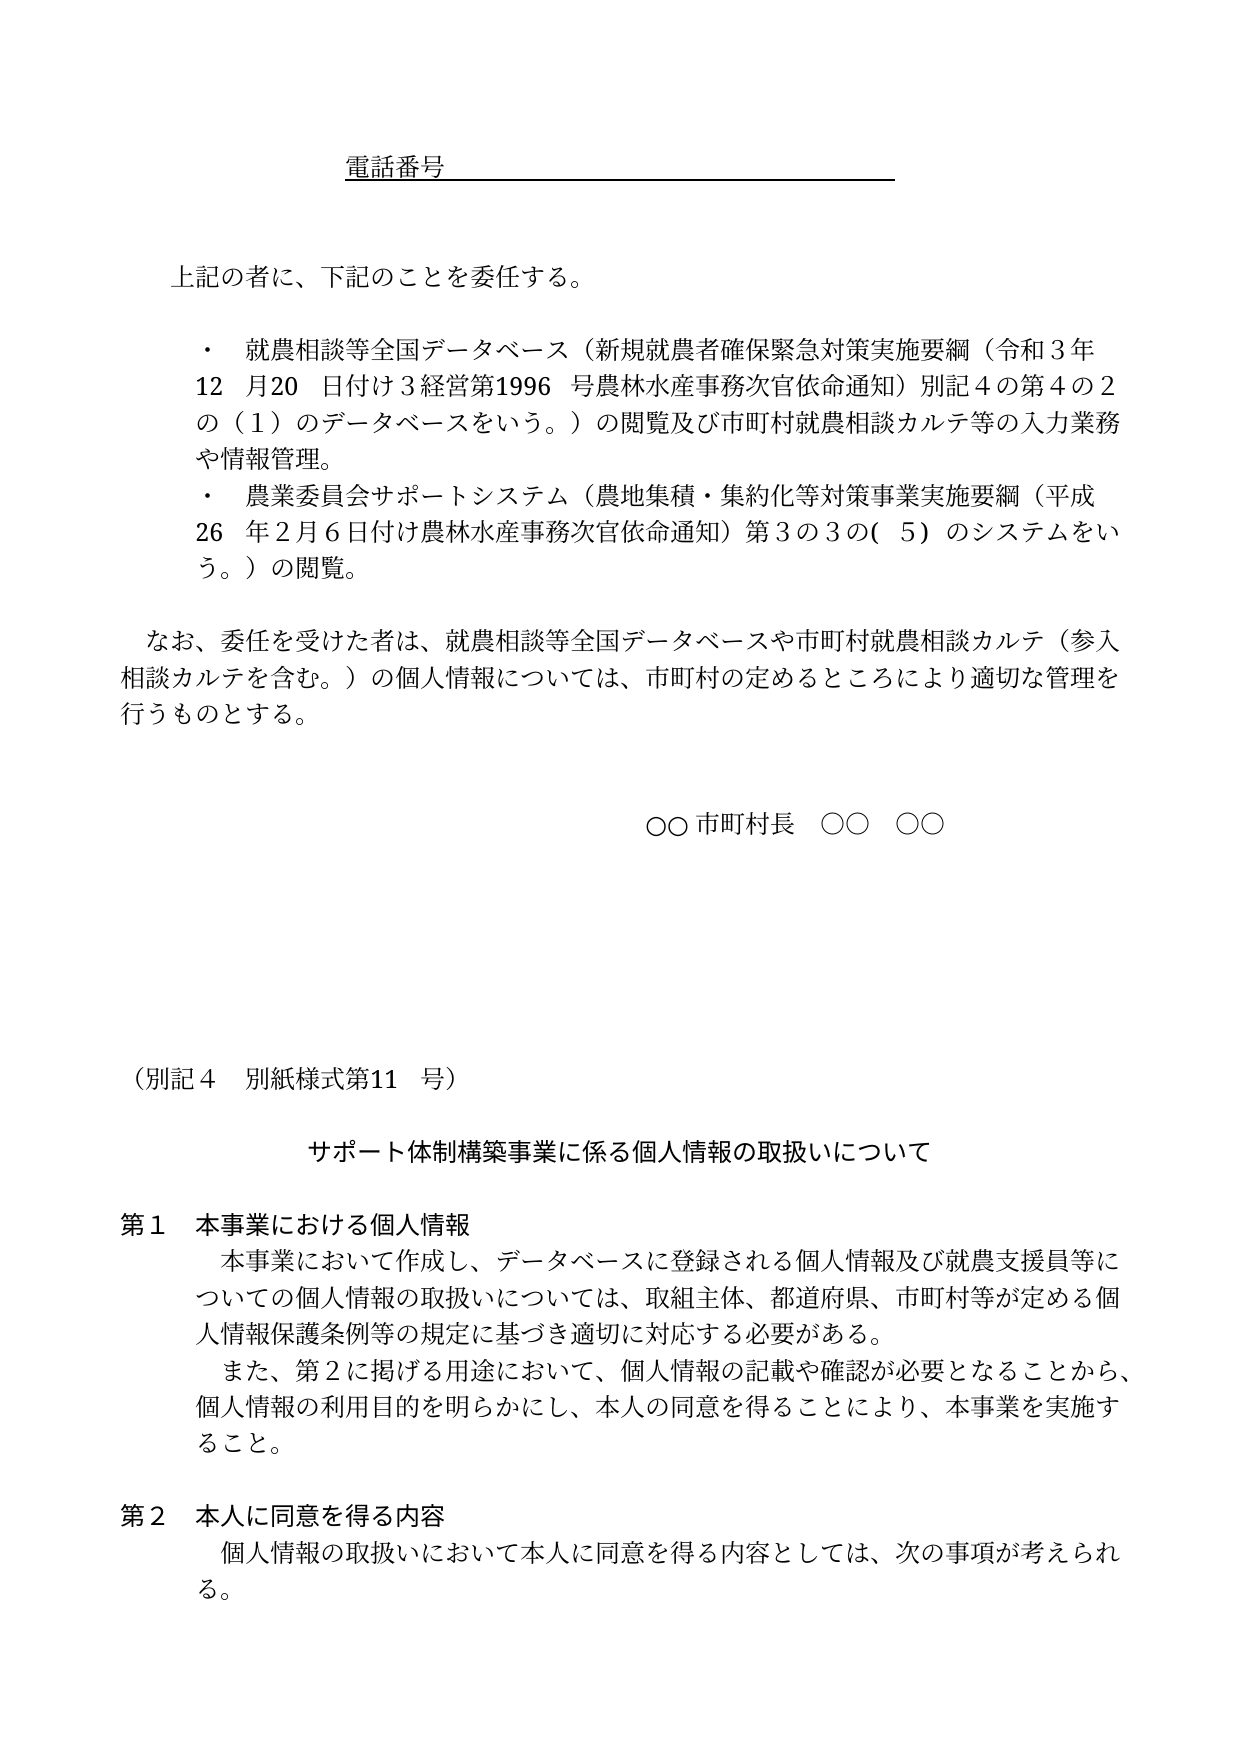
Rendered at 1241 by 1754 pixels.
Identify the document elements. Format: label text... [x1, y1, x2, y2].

text 電話番号 [120, 148, 1120, 184]
text （別記４ 別紙様式第11号） [120, 1059, 1120, 1096]
text ・ 農業委員会サポートシステム（農地集積・集約化等対策事業実施要綱（平成26年２月６日付け農林水産事務次官依命通知）第３の３の(５)のシステムをいう。）の閲覧。 [170, 476, 1120, 585]
text 上記の者に、下記のことを委任する。 [120, 257, 1120, 294]
text 第２ 本人に同意を得る内容 [120, 1497, 1120, 1533]
text また、第２に掲げる用途において、個人情報の記載や確認が必要となることから、個人情報の利用目的を明らかにし、本人の同意を得ることにより、本事業を実施すること。 [170, 1351, 1120, 1460]
text サポート体制構築事業に係る個人情報の取扱いについて [120, 1132, 1120, 1169]
text なお、委任を受けた者は、就農相談等全国データベースや市町村就農相談カルテ（参入相談カルテを含む。）の個人情報については、市町村の定めるところにより適切な管理を行うものとする。 [120, 622, 1120, 731]
text 第１ 本事業における個人情報 [120, 1205, 1120, 1242]
text ・ 就農相談等全国データベース（新規就農者確保緊急対策実施要綱（令和３年12月20日付け３経営第1996号農林水産事務次官依命通知）別記４の第４の２の（１）のデータベースをいう。）の閲覧及び市町村就農相談カルテ等の入力業務や情報管理。 [170, 330, 1120, 476]
text 本事業において作成し、データベースに登録される個人情報及び就農支援員等についての個人情報の取扱いについては、取組主体、都道府県、市町村等が定める個人情報保護条例等の規定に基づき適切に対応する必要がある。 [170, 1242, 1120, 1351]
text 個人情報の取扱いにおいて本人に同意を得る内容としては、次の事項が考えられる。 [170, 1533, 1120, 1606]
text ○○市町村長 ○○ ○○ [120, 804, 1120, 841]
